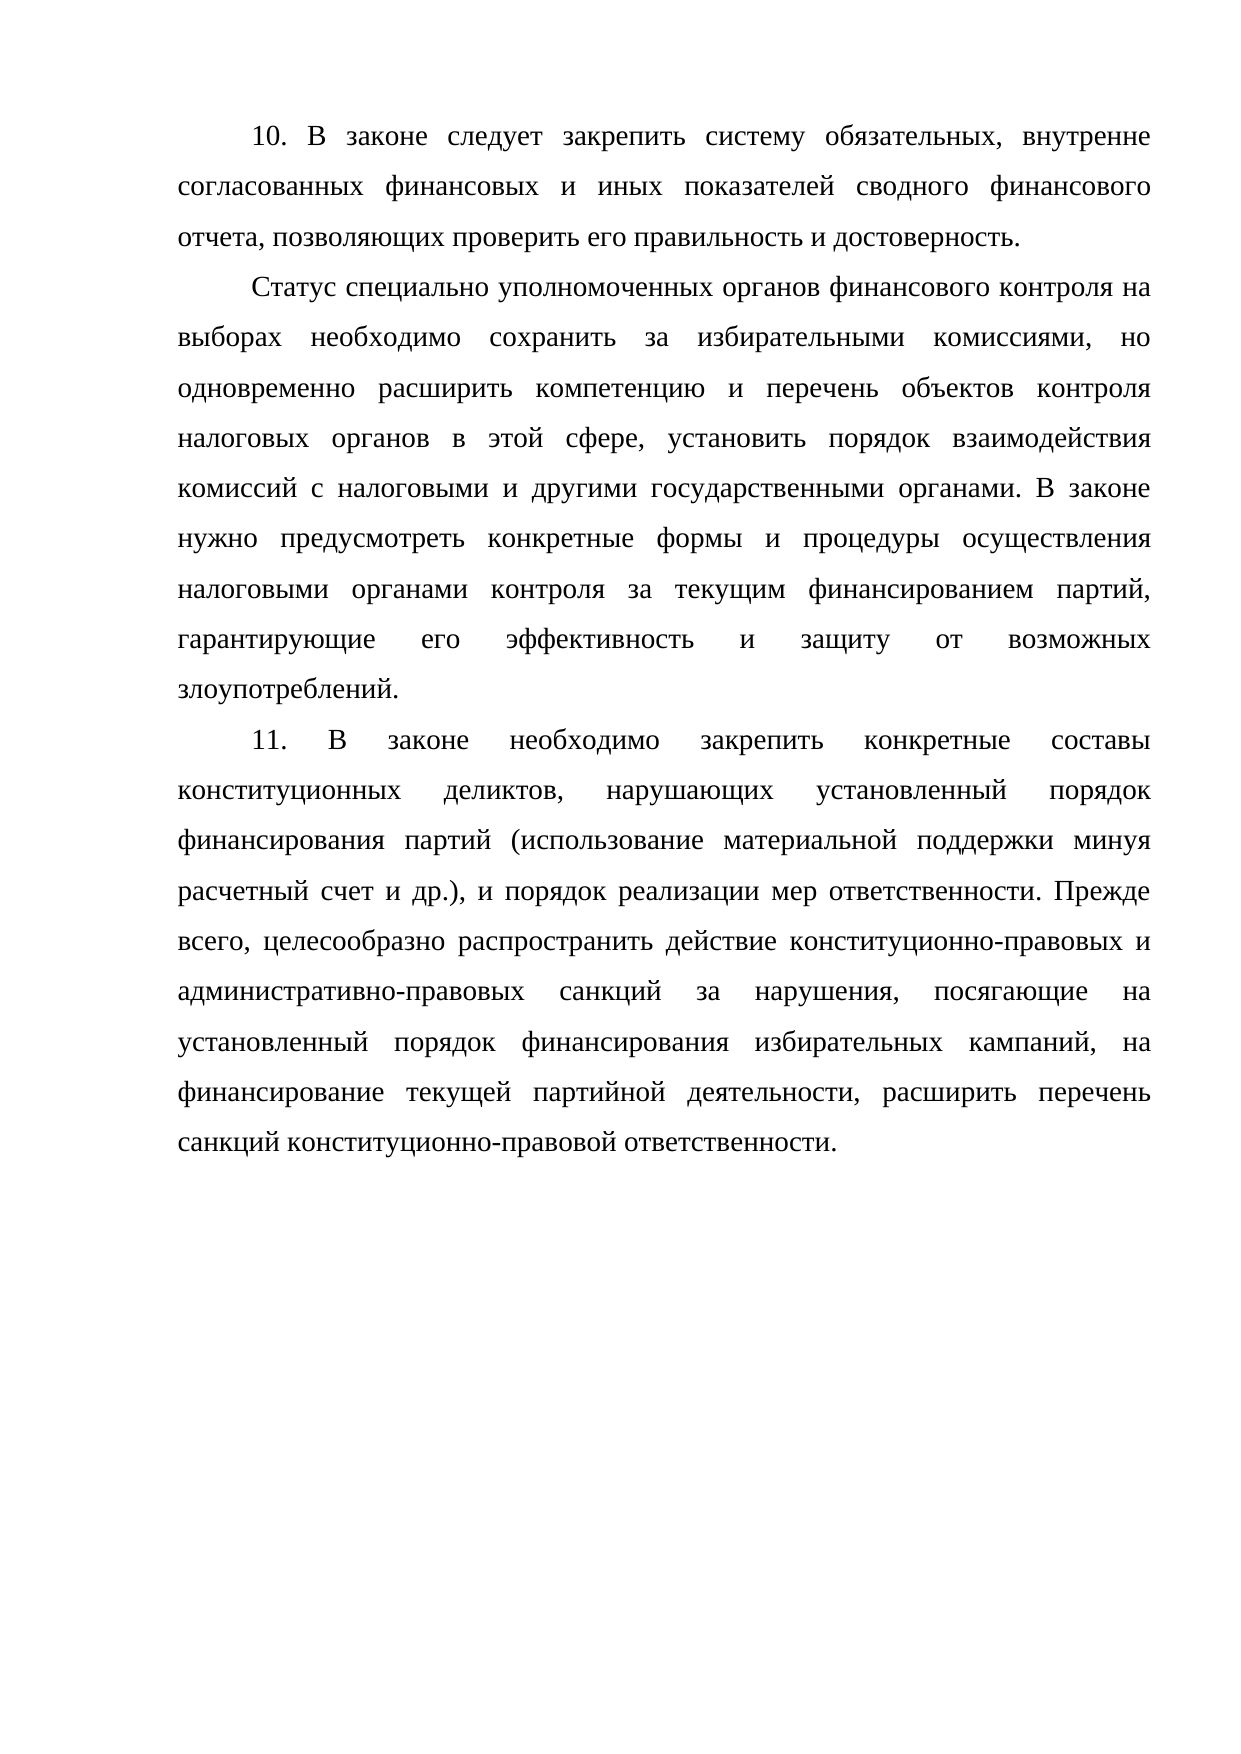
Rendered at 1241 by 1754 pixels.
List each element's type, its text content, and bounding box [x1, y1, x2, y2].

text Статус специально уполномоченных органов финансового контроля на выборах необходимо сохранить за избирательными комиссиями, но одновременно расширить компетенцию и перечень объектов контроля налоговых органов в этой сфере, установить порядок взаимодействия комиссий с налоговыми и другими государственными органами. В законе нужно предусмотреть конкретные формы и процедуры осуществления налоговыми органами контроля за текущим финансированием партий, гарантирующие его эффективность и защиту от возможных злоупотреблений. [177, 269, 1152, 705]
text 10. В законе следует закрепить систему обязательных, внутренне согласованных финансовых и иных показателей сводного финансового отчета, позволяющих проверить его правильность и достоверность. [177, 118, 1152, 252]
text 11. В законе необходимо закрепить конкретные составы конституционных деликтов, нарушающих установленный порядок финансирования партий (использование материальной поддержки минуя расчетный счет и др.), и порядок реализации мер ответственности. Прежде всего, целесообразно распространить действие конституционно-правовых и административно-правовых санкций за нарушения, посягающие на установленный порядок финансирования избирательных кампаний, на финансирование текущей партийной деятельности, расширить перечень санкций конституционно-правовой ответственности. [177, 722, 1152, 1158]
